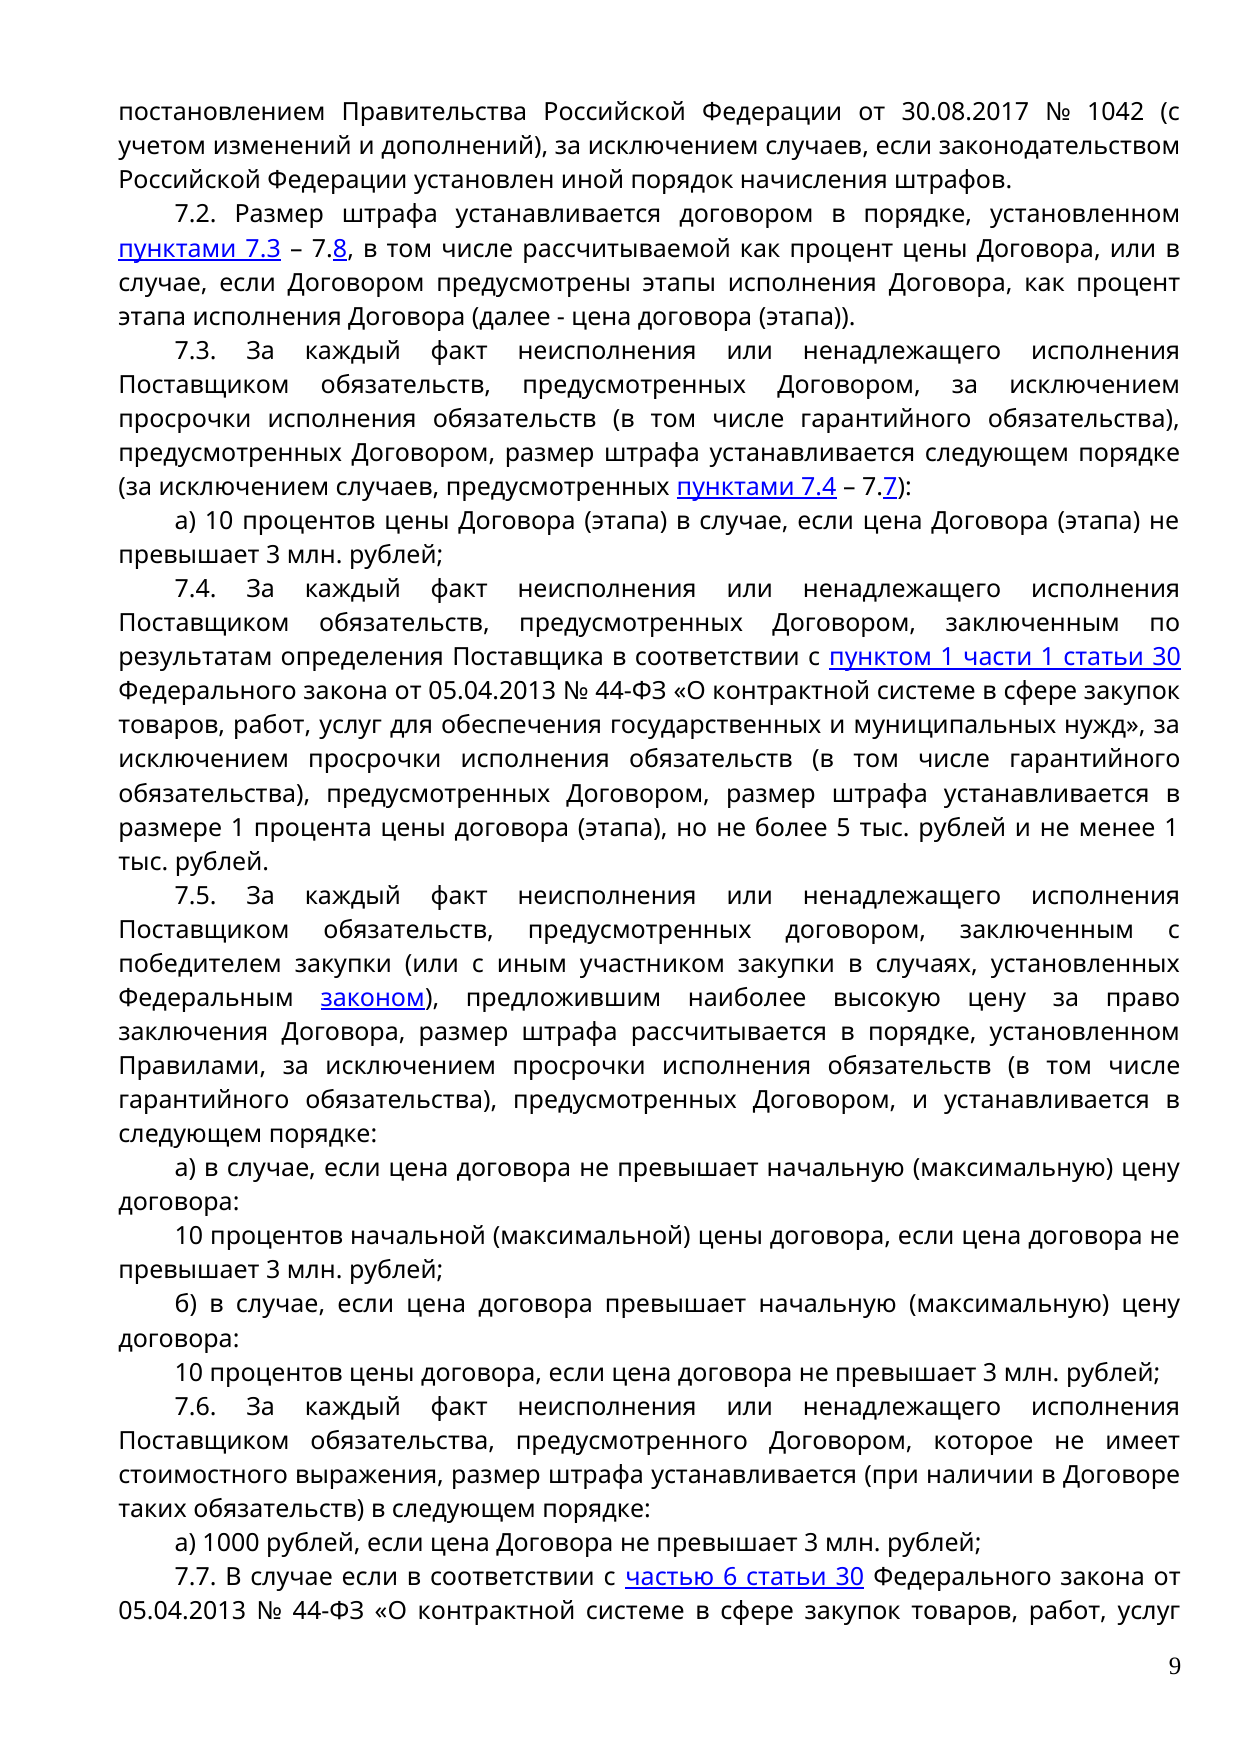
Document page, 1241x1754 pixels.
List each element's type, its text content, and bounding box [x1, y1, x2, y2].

text а) 1000 рублей, если цена Договора не превышает 3 млн. рублей; [118, 1524, 1181, 1559]
text а) в случае, если цена договора не превышает начальную (максимальную) цену договора: [118, 1150, 1181, 1218]
text 7.6. За каждый факт неисполнения или ненадлежащего исполнения Поставщиком обязательства, предусмотренного Договором, которое не имеет стоимостного выражения, размер штрафа устанавливается (при наличии в Договоре таких обязательств) в следующем порядке: [118, 1388, 1181, 1524]
text 10 процентов цены договора, если цена договора не превышает 3 млн. рублей; [118, 1354, 1181, 1388]
text 7.2. Размер штрафа устанавливается договором в порядке, установленном пунктами 7.3 – 7.8, в том числе рассчитываемой как процент цены Договора, или в случае, если Договором предусмотрены этапы исполнения Договора, как процент этапа исполнения Договора (далее - цена договора (этапа)). [118, 196, 1181, 332]
text б) в случае, если цена договора превышает начальную (максимальную) цену договора: [118, 1286, 1181, 1354]
text 7.4. За каждый факт неисполнения или ненадлежащего исполнения Поставщиком обязательств, предусмотренных Договором, заключенным по результатам определения Поставщика в соответствии с пунктом 1 части 1 статьи 30 Федерального закона от 05.04.2013 № 44-ФЗ «О контрактной системе в сфере закупок товаров, работ, услуг для обеспечения государственных и муниципальных нужд», за исключением просрочки исполнения обязательств (в том числе гарантийного обязательства), предусмотренных Договором, размер штрафа устанавливается в размере 1 процента цены договора (этапа), но не более 5 тыс. рублей и не менее 1 тыс. рублей. [118, 571, 1181, 877]
text 10 процентов начальной (максимальной) цены договора, если цена договора не превышает 3 млн. рублей; [118, 1218, 1181, 1286]
text 7.5. За каждый факт неисполнения или ненадлежащего исполнения Поставщиком обязательств, предусмотренных договором, заключенным с победителем закупки (или с иным участником закупки в случаях, установленных Федеральным законом), предложившим наиболее высокую цену за право заключения Договора, размер штрафа рассчитывается в порядке, установленном Правилами, за исключением просрочки исполнения обязательств (в том числе гарантийного обязательства), предусмотренных Договором, и устанавливается в следующем порядке: [118, 877, 1181, 1150]
text а) 10 процентов цены Договора (этапа) в случае, если цена Договора (этапа) не превышает 3 млн. рублей; [118, 503, 1181, 571]
text 7.3. За каждый факт неисполнения или ненадлежащего исполнения Поставщиком обязательств, предусмотренных Договором, за исключением просрочки исполнения обязательств (в том числе гарантийного обязательства), предусмотренных Договором, размер штрафа устанавливается следующем порядке (за исключением случаев, предусмотренных пунктами 7.4 – 7.7): [118, 332, 1181, 503]
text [118, 94, 1181, 196]
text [118, 1559, 1181, 1627]
